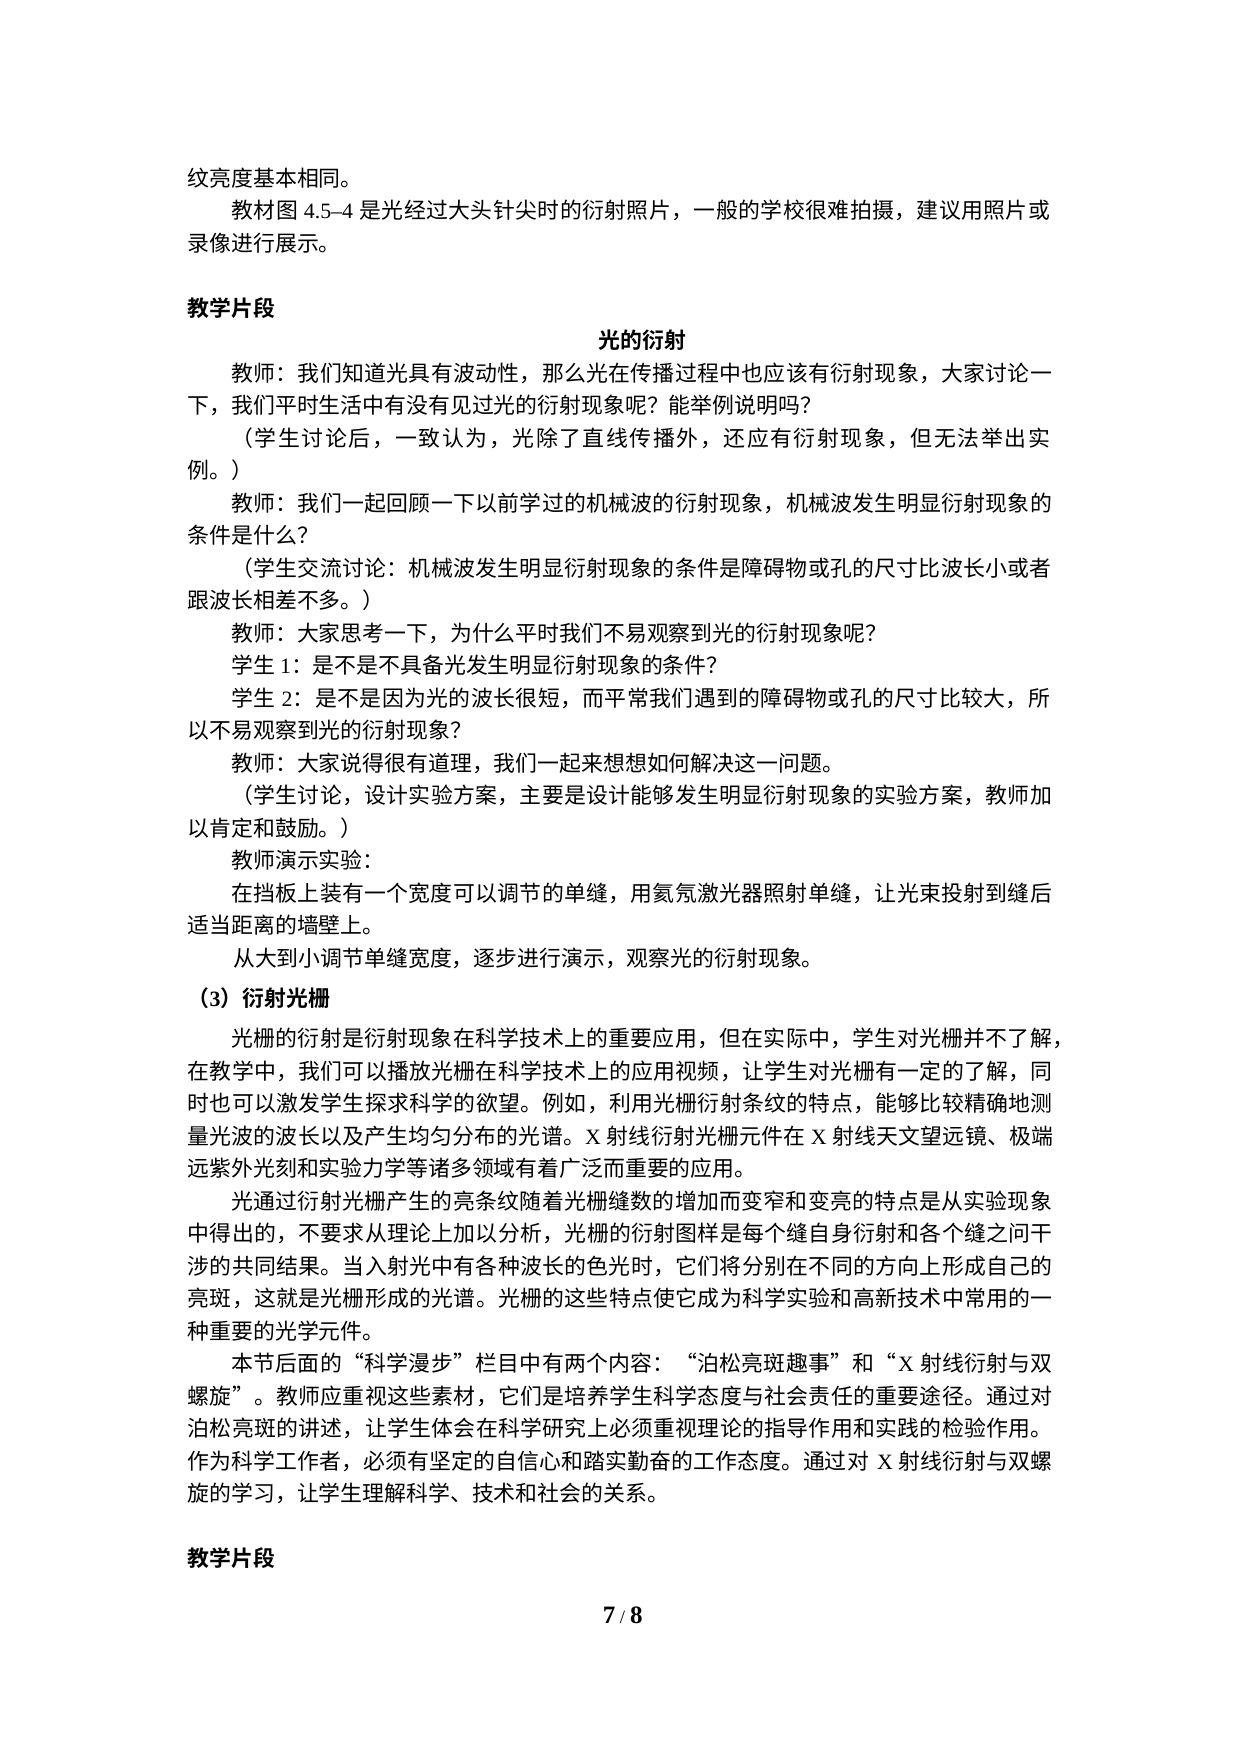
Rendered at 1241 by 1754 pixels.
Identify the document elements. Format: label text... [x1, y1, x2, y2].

text （学生讨论后，一致认为，光除了直线传播外，还应有衍射现象，但无法举出实例。） [187, 420, 1053, 485]
text 学生 2：是不是因为光的波长很短，而平常我们遇到的障碍物或孔的尺寸比较大，所以不易观察到光的衍射现象？ [187, 680, 1053, 745]
text 教师：大家思考一下，为什么平时我们不易观察到光的衍射现象呢？ [187, 615, 1053, 648]
text 从大到小调节单缝宽度，逐步进行演示，观察光的衍射现象。 [187, 940, 1053, 973]
text 教学片段 [187, 290, 1053, 323]
text 教师：大家说得很有道理，我们一起来想想如何解决这一问题。 [187, 745, 1053, 778]
text 本节后面的“科学漫步”栏目中有两个内容：“泊松亮斑趣事”和“X 射线衍射与双螺旋”。教师应重视这些素材，它们是培养学生科学态度与社会责任的重要途径。通过对泊松亮斑的讲述，让学生体会在科学研究上必须重视理论的指导作用和实践的检验作用。作为科学工作者，必须有坚定的自信心和踏实勤奋的工作态度。通过对 X 射线衍射与双螺旋的学习，让学生理解科学、技术和社会的关系。 [187, 1346, 1053, 1508]
text 教师：我们知道光具有波动性，那么光在传播过程中也应该有衍射现象，大家讨论一下，我们平时生活中有没有见过光的衍射现象呢？能举例说明吗？ [187, 355, 1053, 420]
text 教学片段 [187, 1541, 1053, 1573]
subtitle （3）衍射光栅 [187, 980, 1053, 1013]
text 教师演示实验： [187, 843, 1053, 875]
text 教师：我们一起回顾一下以前学过的机械波的衍射现象，机械波发生明显衍射现象的条件是什么？ [187, 485, 1053, 550]
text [187, 160, 1053, 193]
text （学生交流讨论：机械波发生明显衍射现象的条件是障碍物或孔的尺寸比波长小或者跟波长相差不多。） [187, 550, 1053, 615]
text 在挡板上装有一个宽度可以调节的单缝，用氦氖激光器照射单缝，让光束投射到缝后适当距离的墙壁上。 [187, 875, 1053, 940]
text 光通过衍射光栅产生的亮条纹随着光栅缝数的增加而变窄和变亮的特点是从实验现象中得出的，不要求从理论上加以分析，光栅的衍射图样是每个缝自身衍射和各个缝之问干涉的共同结果。当入射光中有各种波长的色光时，它们将分别在不同的方向上形成自己的亮斑，这就是光栅形成的光谱。光栅的这些特点使它成为科学实验和高新技术中常用的一种重要的光学元件。 [187, 1183, 1053, 1346]
text 光的衍射 [187, 323, 1053, 355]
text （学生讨论，设计实验方案，主要是设计能够发生明显衍射现象的实验方案，教师加以肯定和鼓励。） [187, 778, 1053, 843]
text 教材图 4.5–4 是光经过大头针尖时的衍射照片，一般的学校很难拍摄，建议用照片或录像进行展示。 [187, 193, 1053, 258]
text 光栅的衍射是衍射现象在科学技术上的重要应用，但在实际中，学生对光栅并不了解，在教学中，我们可以播放光栅在科学技术上的应用视频，让学生对光栅有一定的了解，同时也可以激发学生探求科学的欲望。例如，利用光栅衍射条纹的特点，能够比较精确地测量光波的波长以及产生均匀分布的光谱。X 射线衍射光栅元件在 X 射线天文望远镜、极端远紫外光刻和实验力学等诸多领域有着广泛而重要的应用。 [187, 1021, 1053, 1183]
text 学生 1：是不是不具备光发生明显衍射现象的条件？ [187, 648, 1053, 680]
